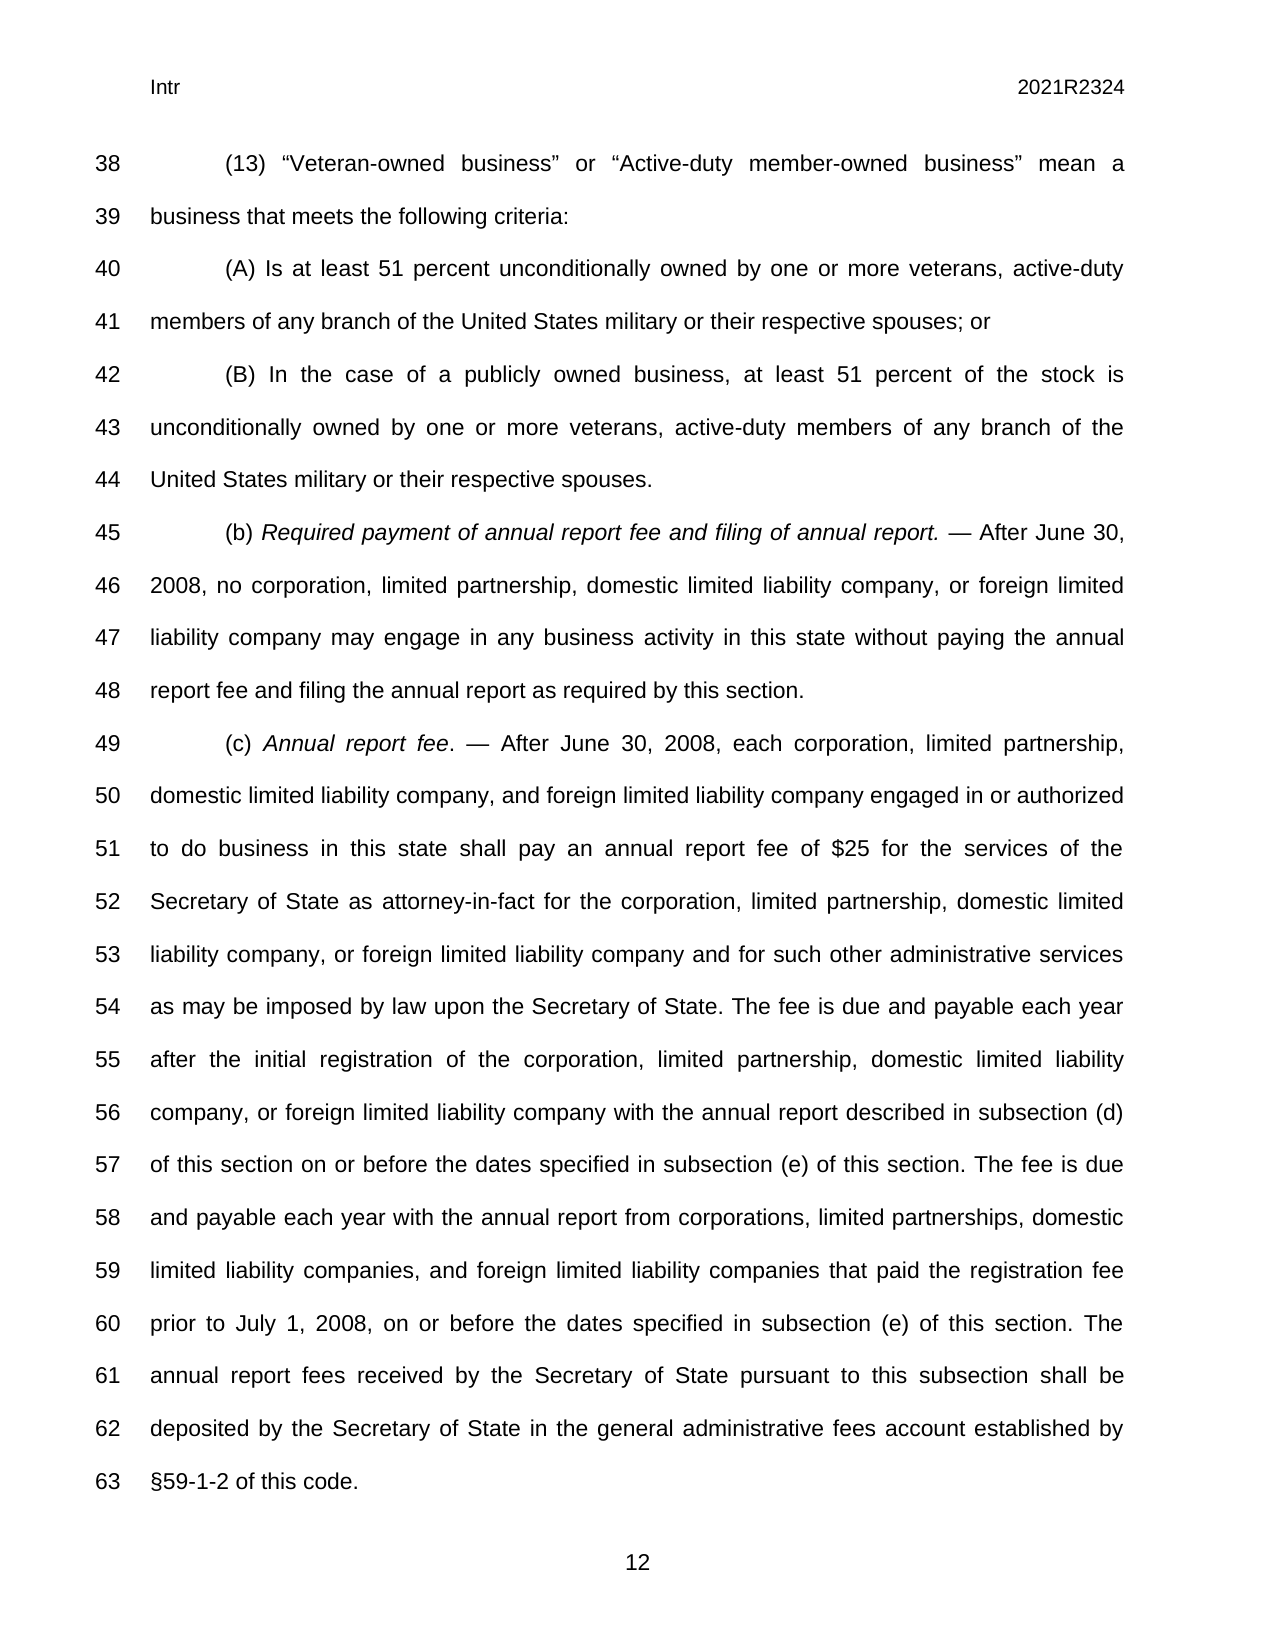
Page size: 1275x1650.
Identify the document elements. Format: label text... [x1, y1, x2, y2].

text (B) In the case of a publicly owned business, at least 51 percent of the stock is unconditionally owned by one or more veterans, active-duty members of any branch of the United States military or their respective spouses. [150, 361, 1125, 493]
text (13) “Veteran-owned business” or “Active-duty member-owned business” mean a business that meets the following criteria: [150, 150, 1125, 229]
text (c) Annual report fee. — After June 30, 2008, each corporation, limited partnership, domestic limited liability company, and foreign limited liability company engaged in or authorized to do business in this state shall pay an annual report fee of $25 for the services of the Secretary of State as attorney-in-fact for the corporation, limited partnership, domestic limited liability company, or foreign limited liability company and for such other administrative services as may be imposed by law upon the Secretary of State. The fee is due and payable each year after the initial registration of the corporation, limited partnership, domestic limited liability company, or foreign limited liability company with the annual report described in subsection (d) of this section on or before the dates specified in subsection (e) of this section. The fee is due and payable each year with the annual report from corporations, limited partnerships, domestic limited liability companies, and foreign limited liability companies that paid the registration fee prior to July 1, 2008, on or before the dates specified in subsection (e) of this section. The annual report fees received by the Secretary of State pursuant to this subsection shall be deposited by the Secretary of State in the general administrative fees account established by §59-1-2 of this code. [150, 730, 1125, 1494]
text (b) Required payment of annual report fee and filing of annual report. — After June 30, 2008, no corporation, limited partnership, domestic limited liability company, or foreign limited liability company may engage in any business activity in this state without paying the annual report fee and filing the annual report as required by this section. [150, 519, 1125, 703]
text (A) Is at least 51 percent unconditionally owned by one or more veterans, active-duty members of any branch of the United States military or their respective spouses; or [150, 255, 1125, 334]
